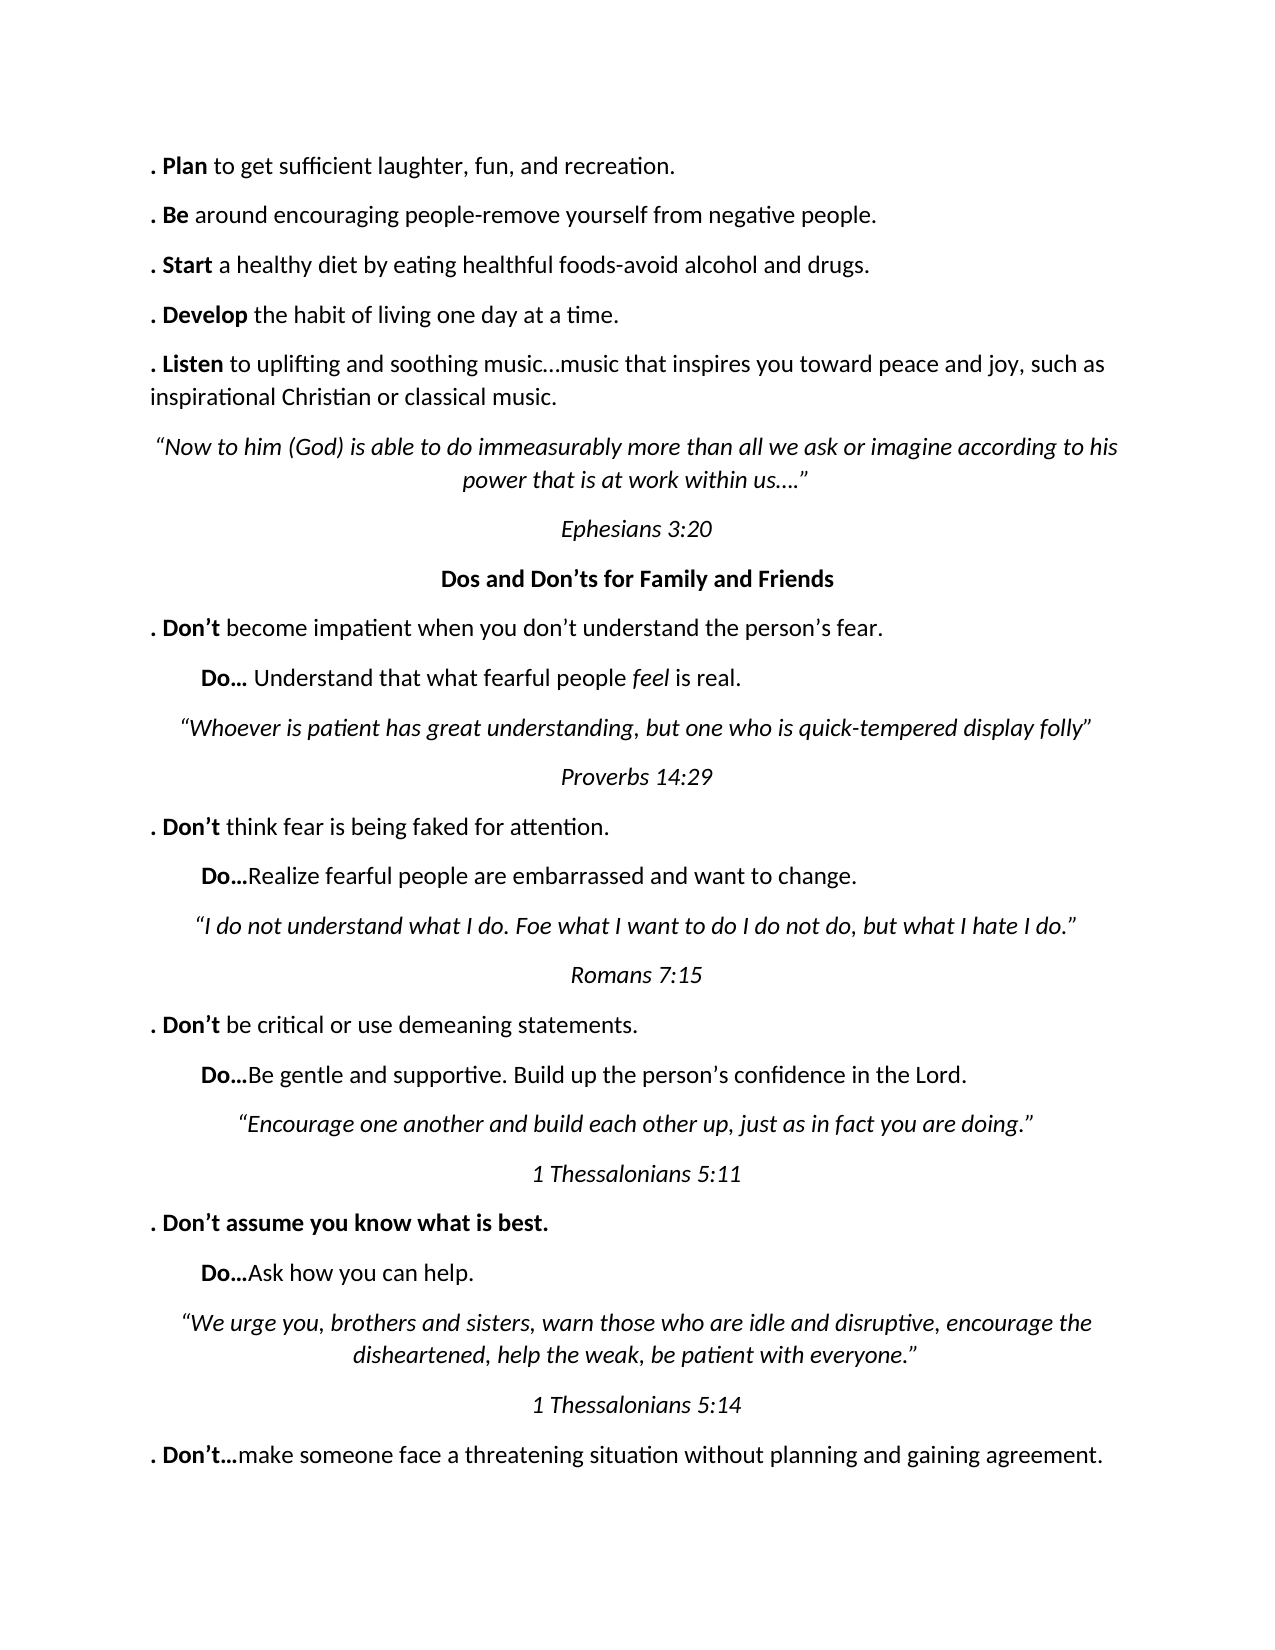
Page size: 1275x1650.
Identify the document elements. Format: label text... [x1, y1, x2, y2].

text 1 Thessalonians 5:11 [150, 1158, 1125, 1188]
text Do… Understand that what fearful people feel is real. [150, 662, 1125, 693]
text . Don’t…make someone face a threatening situation without planning and gaining agreement. [150, 1439, 1125, 1469]
text . Listen to uplifting and soothing music…music that inspires you toward peace and joy, such as inspirational Christian or classical music. [150, 348, 1125, 412]
text . Start a healthy diet by eating healthful foods-avoid alcohol and drugs. [150, 249, 1125, 280]
text “Encourage one another and build each other up, just as in fact you are doing.” [150, 1108, 1125, 1139]
text “Whoever is patient has great understanding, but one who is quick-tempered display folly” [150, 712, 1125, 742]
text . Don’t become impatient when you don’t understand the person’s fear. [150, 612, 1125, 643]
text “We urge you, brothers and sisters, warn those who are idle and disruptive, encourage the disheartened, help the weak, be patient with everyone.” [150, 1307, 1125, 1370]
text Proverbs 14:29 [150, 761, 1125, 792]
text Do…Ask how you can help. [150, 1257, 1125, 1288]
text . Don’t be critical or use demeaning statements. [150, 1009, 1125, 1040]
text . Develop the habit of living one day at a time. [150, 299, 1125, 329]
text Do…Be gentle and supportive. Build up the person’s confidence in the Lord. [150, 1059, 1125, 1089]
text . Plan to get sufficient laughter, fun, and recreation. [150, 150, 1125, 181]
text . Don’t assume you know what is best. [150, 1207, 1125, 1238]
text Ephesians 3:20 [150, 513, 1125, 544]
text . Don’t think fear is being faked for attention. [150, 811, 1125, 841]
text . Be around encouraging people-remove yourself from negative people. [150, 199, 1125, 230]
text 1 Thessalonians 5:14 [150, 1389, 1125, 1420]
text “I do not understand what I do. Foe what I want to do I do not do, but what I hate I do.” [150, 910, 1125, 941]
text Romans 7:15 [150, 959, 1125, 990]
text Dos and Don’ts for Family and Friends [150, 563, 1125, 593]
text “Now to him (God) is able to do immeasurably more than all we ask or imagine according to his power that is at work within us….” [150, 431, 1125, 494]
text Do…Realize fearful people are embarrassed and want to change. [150, 860, 1125, 891]
